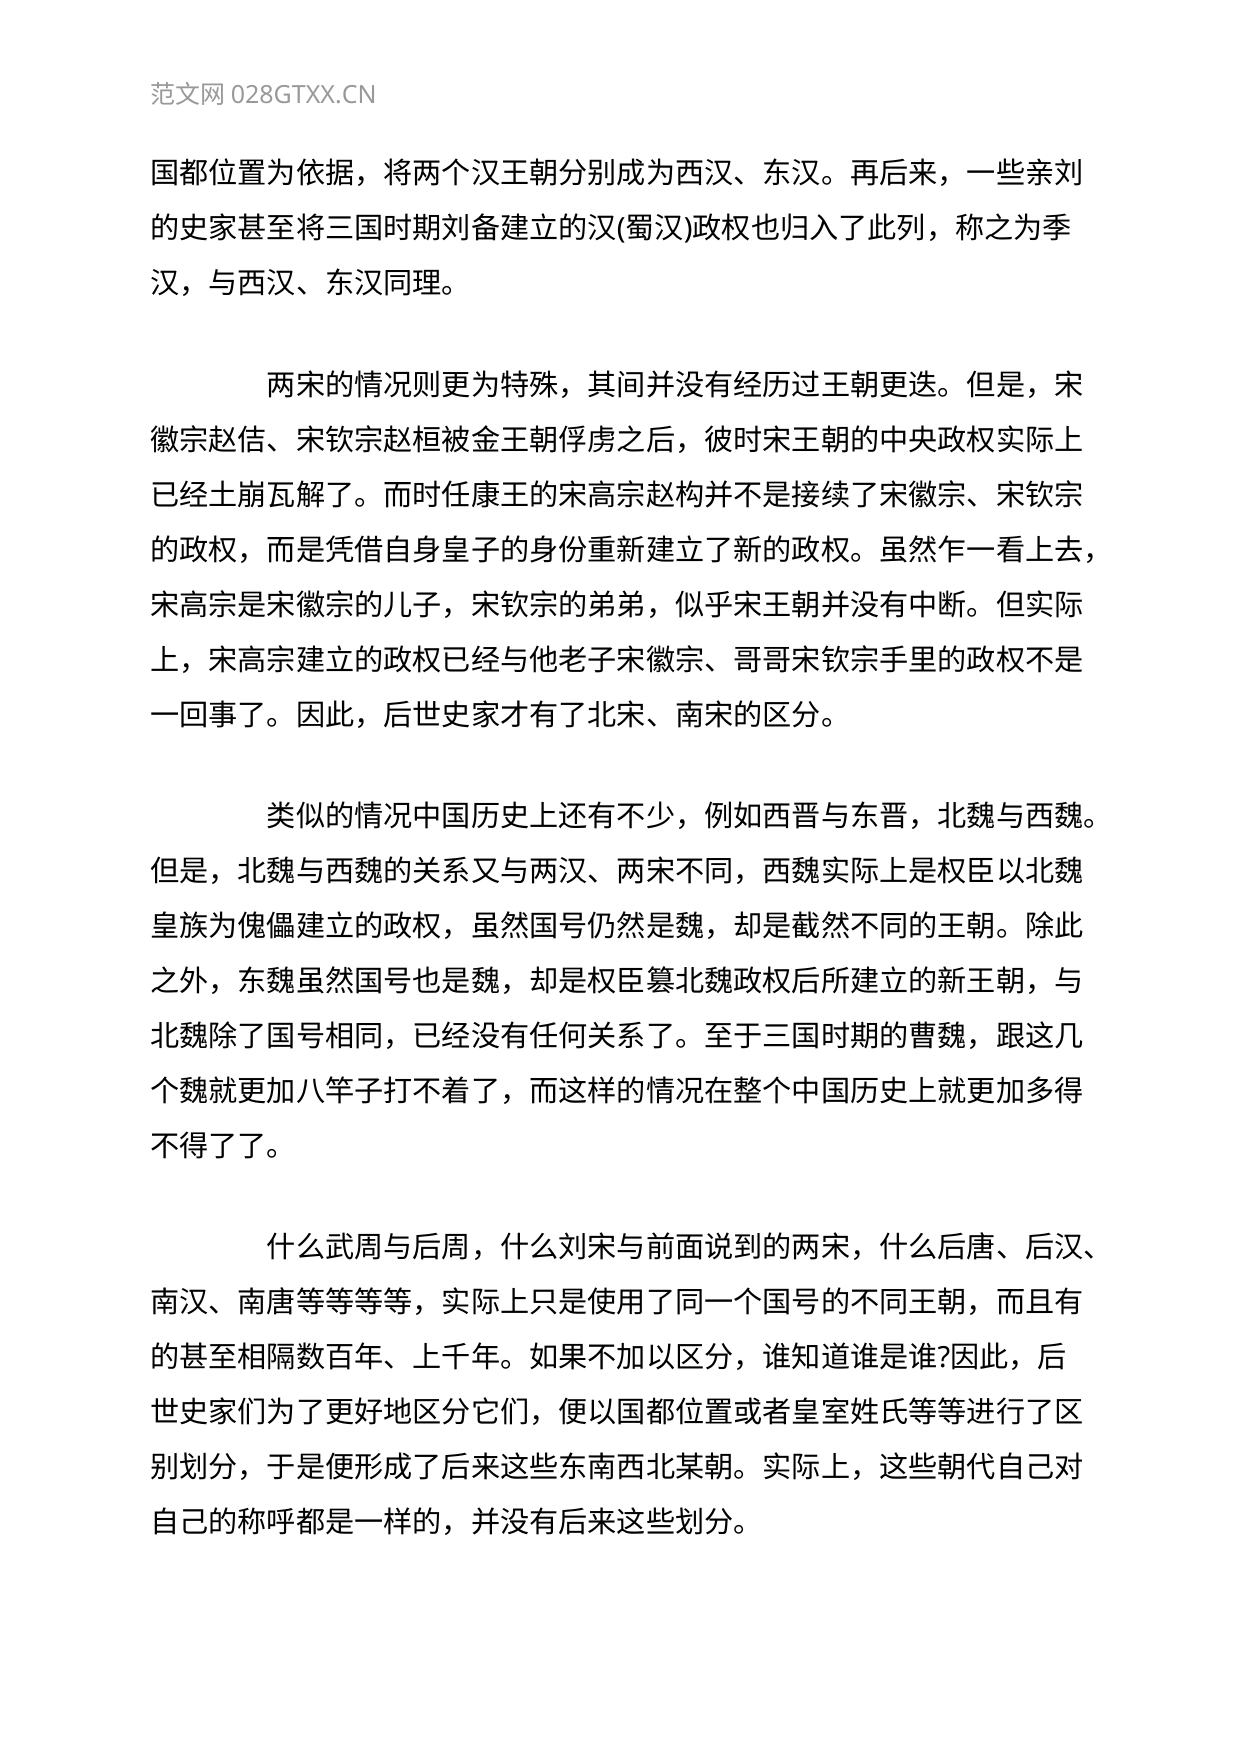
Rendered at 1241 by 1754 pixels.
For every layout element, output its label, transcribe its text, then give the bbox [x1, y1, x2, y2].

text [150, 150, 1090, 302]
text 什么武周与后周，什么刘宋与前面说到的两宋，什么后唐、后汉、南汉、南唐等等等等，实际上只是使用了同一个国号的不同王朝，而且有的甚至相隔数百年、上千年。如果不加以区分，谁知道谁是谁?因此，后世史家们为了更好地区分它们，便以国都位置或者皇室姓氏等等进行了区别划分，于是便形成了后来这些东南西北某朝。实际上，这些朝代自己对自己的称呼都是一样的，并没有后来这些划分。 [150, 1224, 1090, 1541]
text 类似的情况中国历史上还有不少，例如西晋与东晋，北魏与西魏。但是，北魏与西魏的关系又与两汉、两宋不同，西魏实际上是权臣以北魏皇族为傀儡建立的政权，虽然国号仍然是魏，却是截然不同的王朝。除此之外，东魏虽然国号也是魏，却是权臣篡北魏政权后所建立的新王朝，与北魏除了国号相同，已经没有任何关系了。至于三国时期的曹魏，跟这几个魏就更加八竿子打不着了，而这样的情况在整个中国历史上就更加多得不得了了。 [150, 793, 1090, 1164]
text 两宋的情况则更为特殊，其间并没有经历过王朝更迭。但是，宋徽宗赵佶、宋钦宗赵桓被金王朝俘虏之后，彼时宋王朝的中央政权实际上已经土崩瓦解了。而时任康王的宋高宗赵构并不是接续了宋徽宗、宋钦宗的政权，而是凭借自身皇子的身份重新建立了新的政权。虽然乍一看上去，宋高宗是宋徽宗的儿子，宋钦宗的弟弟，似乎宋王朝并没有中断。但实际上，宋高宗建立的政权已经与他老子宋徽宗、哥哥宋钦宗手里的政权不是一回事了。因此，后世史家才有了北宋、南宋的区分。 [150, 362, 1090, 733]
